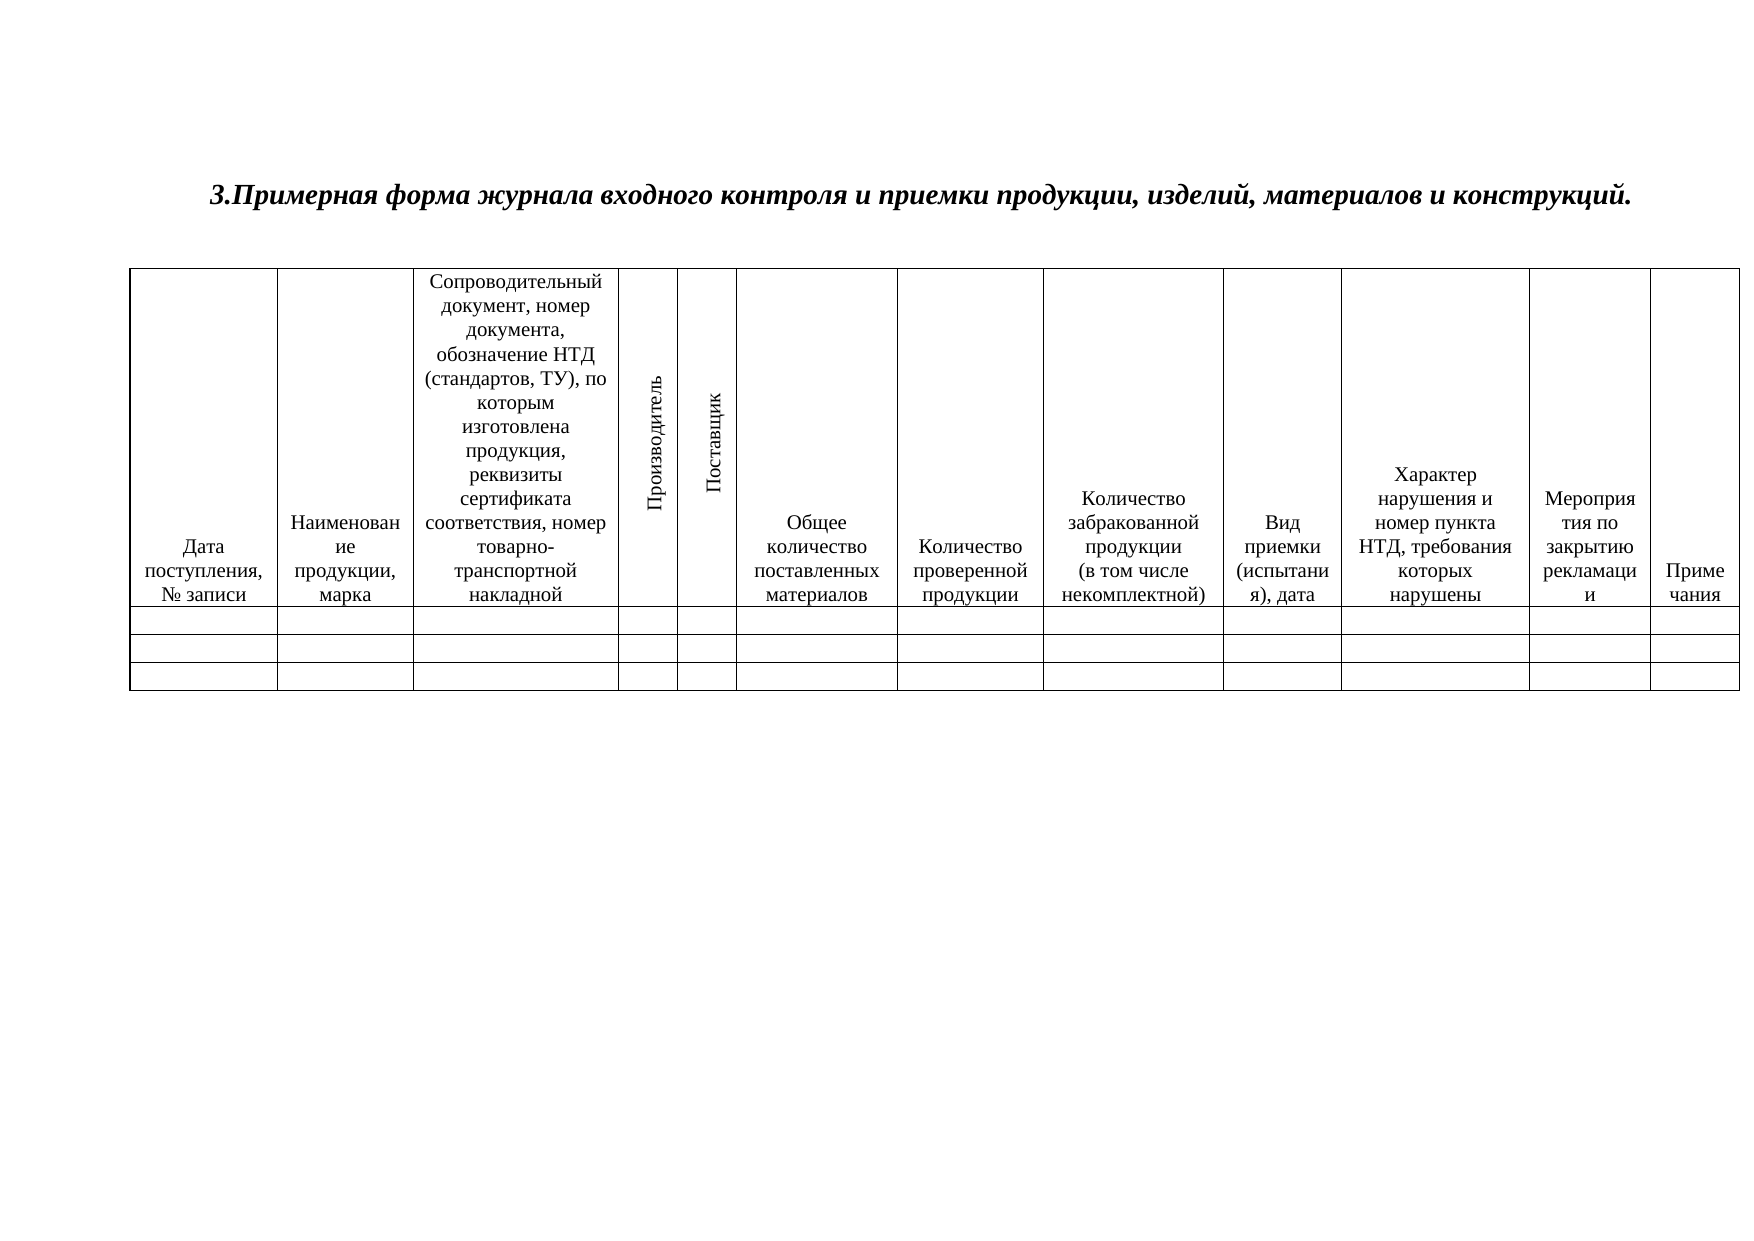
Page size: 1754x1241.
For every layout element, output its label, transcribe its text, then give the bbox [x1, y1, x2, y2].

table_cell [1224, 663, 1341, 689]
table_cell [131, 663, 277, 689]
table_cell [1342, 663, 1529, 689]
table_cell [1651, 635, 1739, 662]
table_cell [1224, 607, 1341, 634]
table_cell [737, 607, 897, 634]
table_cell [678, 635, 736, 662]
table_header Количество проверенной продукции [898, 269, 1043, 606]
table_header Наименование продукции, марка [278, 269, 413, 606]
table_cell [1224, 635, 1341, 662]
table_cell [131, 607, 277, 634]
table_header Характер нарушения и номер пункта НТД, требования которых нарушены [1342, 269, 1529, 606]
table_cell [737, 663, 897, 689]
table_cell [898, 663, 1043, 689]
table_header Количество забракованной продукции (в том числе некомплектной) [1044, 269, 1223, 606]
table_cell [1342, 607, 1529, 634]
table_cell [619, 635, 677, 662]
table_cell [1530, 663, 1650, 689]
table_header Дата поступления, № записи [131, 269, 277, 606]
table_cell [1651, 607, 1739, 634]
table_cell [131, 635, 277, 662]
table_cell [898, 607, 1043, 634]
table_header Примечания [1651, 269, 1739, 606]
table_cell [414, 607, 618, 634]
table_cell [619, 663, 677, 689]
table_header Мероприятия по закрытию рекламации [1530, 269, 1650, 606]
table_cell [898, 635, 1043, 662]
table_header Вид приемки (испытания), дата [1224, 269, 1341, 606]
table_cell [737, 635, 897, 662]
table_header Производитель [619, 269, 677, 606]
table_cell [1044, 635, 1223, 662]
table_cell [278, 607, 413, 634]
table_header Поставщик [678, 269, 736, 606]
table_cell [619, 607, 677, 634]
table_cell [1530, 635, 1650, 662]
text 3.Примерная форма журнала входного контроля и приемки продукции, изделий, материалов и конструкций. [118, 177, 1636, 211]
table_cell [1651, 663, 1739, 689]
table_cell [678, 663, 736, 689]
table_cell [278, 635, 413, 662]
table_cell [678, 607, 736, 634]
table_cell [1530, 607, 1650, 634]
table_header Сопроводительный документ, номер документа, обозначение НТД (стандартов, ТУ), по которым изготовлена продукция, реквизиты сертификата соответствия, номер товарно-транспортной накладной [414, 269, 618, 606]
table_cell [1342, 635, 1529, 662]
table_cell [1044, 663, 1223, 689]
table_cell [414, 663, 618, 689]
table_cell [278, 663, 413, 689]
table_cell [414, 635, 618, 662]
table_cell [1044, 607, 1223, 634]
table_header Общее количество поставленных материалов [737, 269, 897, 606]
